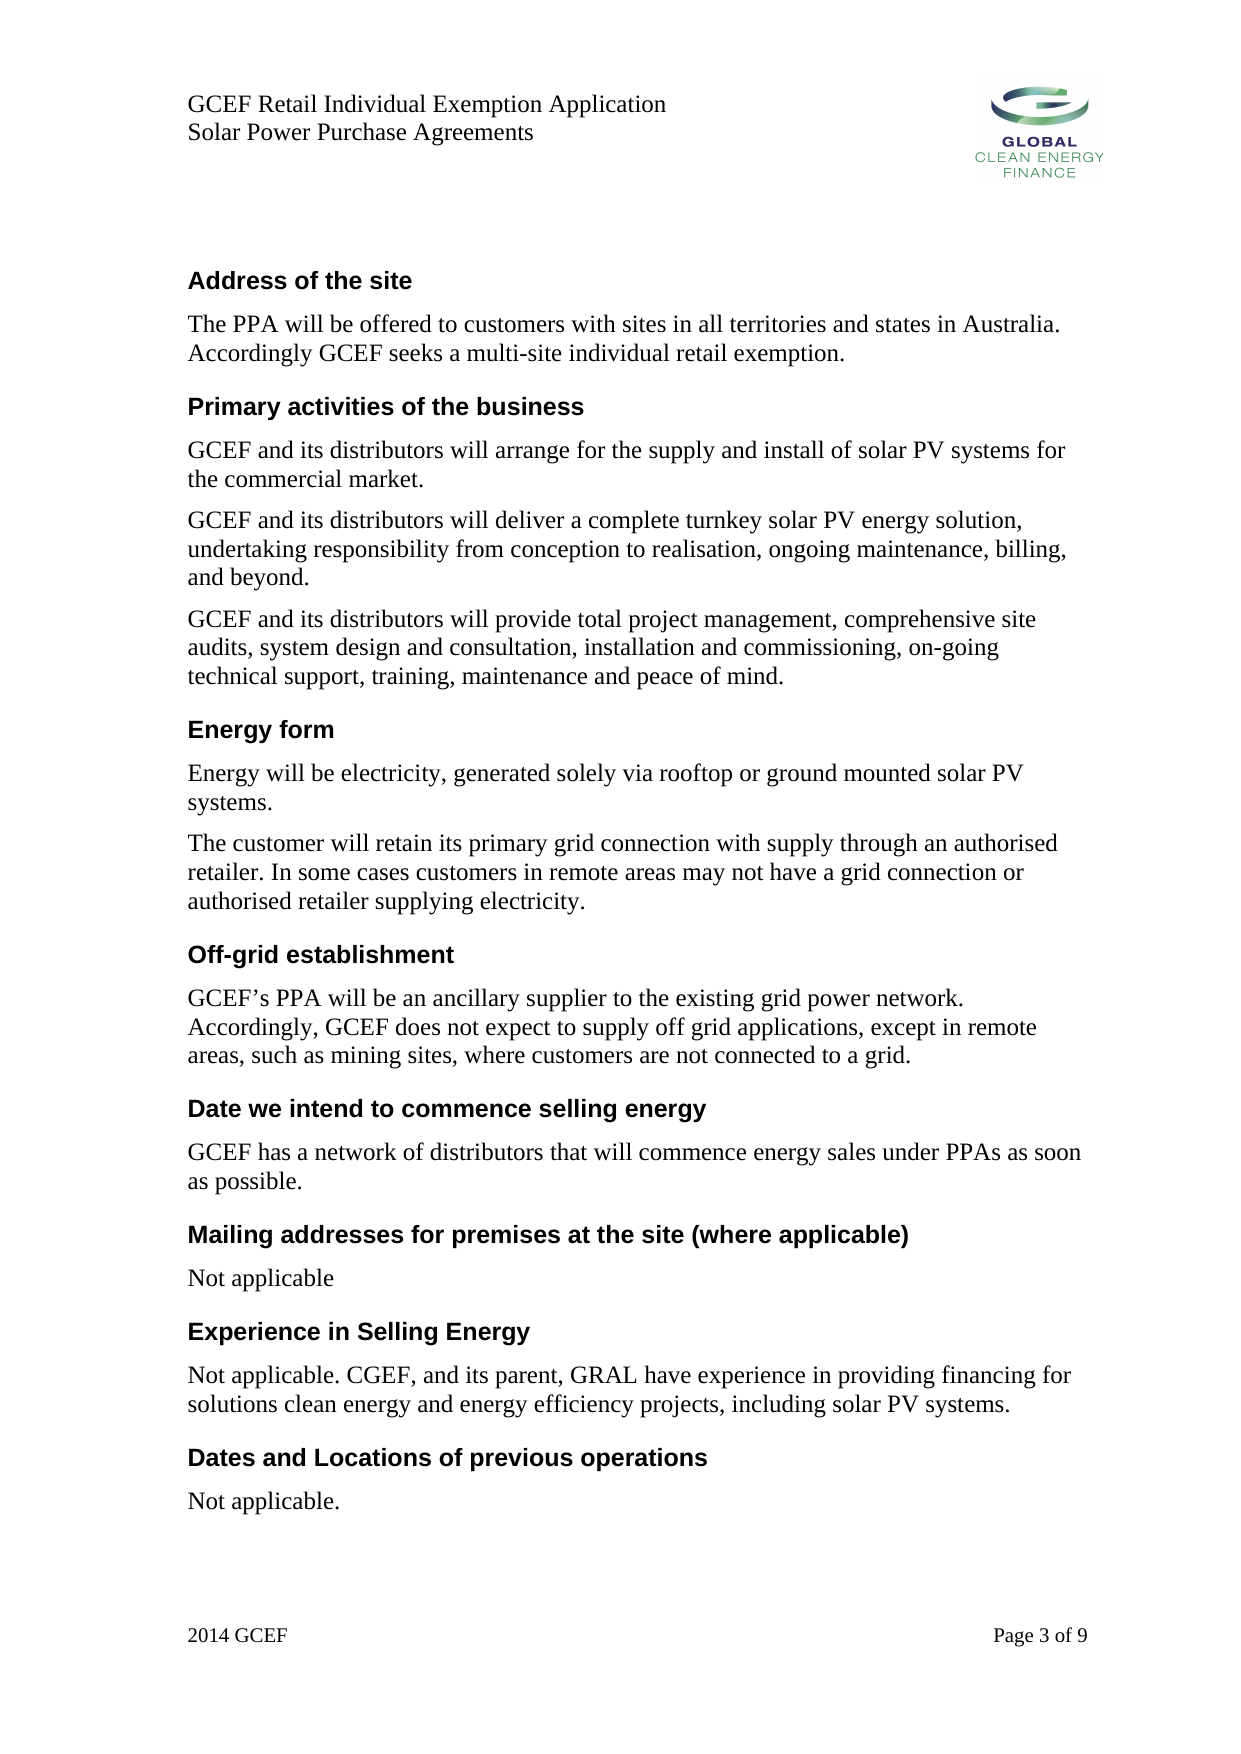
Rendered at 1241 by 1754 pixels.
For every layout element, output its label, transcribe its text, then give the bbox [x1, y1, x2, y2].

text Not applicable. CGEF, and its parent, GRAL have experience in providing financing for solutions clean energy and energy efficiency projects, including solar PV systems. [187, 1360, 1093, 1418]
text Energy will be electricity, generated solely via rooftop or ground mounted solar PV systems. [187, 758, 1093, 816]
text Not applicable [187, 1263, 1093, 1292]
subtitle Dates and Locations of previous operations [187, 1443, 1093, 1472]
subtitle Primary activities of the business [187, 392, 1093, 420]
text GCEF and its distributors will deliver a complete turnkey solar PV energy solution, undertaking responsibility from conception to realisation, ongoing maintenance, billing, and beyond. [187, 505, 1093, 591]
subtitle Mailing addresses for premises at the site (where applicable) [187, 1220, 1093, 1249]
text GCEF and its distributors will arrange for the supply and install of solar PV systems for the commercial market. [187, 435, 1093, 492]
text GCEF’s PPA will be an ancillary supplier to the existing grid power network. Accordingly, GCEF does not expect to supply off grid applications, except in remote areas, such as mining sites, where customers are not connected to a grid. [187, 983, 1093, 1069]
subtitle Address of the site [187, 266, 1093, 294]
subtitle Experience in Selling Energy [187, 1317, 1093, 1346]
subtitle Energy form [187, 715, 1093, 744]
text GCEF and its distributors will provide total project management, comprehensive site audits, system design and consultation, installation and commissioning, on-going technical support, training, maintenance and peace of mind. [187, 604, 1093, 690]
text GCEF has a network of distributors that will commence energy sales under PPAs as soon as possible. [187, 1137, 1093, 1195]
subtitle Date we intend to commence selling energy [187, 1094, 1093, 1123]
picture [975, 76, 1104, 180]
text The customer will retain its primary grid connection with supply through an authorised retailer. In some cases customers in remote areas may not have a grid connection or authorised retailer supplying electricity. [187, 828, 1093, 914]
text The PPA will be offered to customers with sites in all territories and states in Australia. Accordingly GCEF seeks a multi-site individual retail exemption. [187, 309, 1093, 367]
text Not applicable. [187, 1486, 1093, 1515]
subtitle Off-grid establishment [187, 939, 1093, 968]
